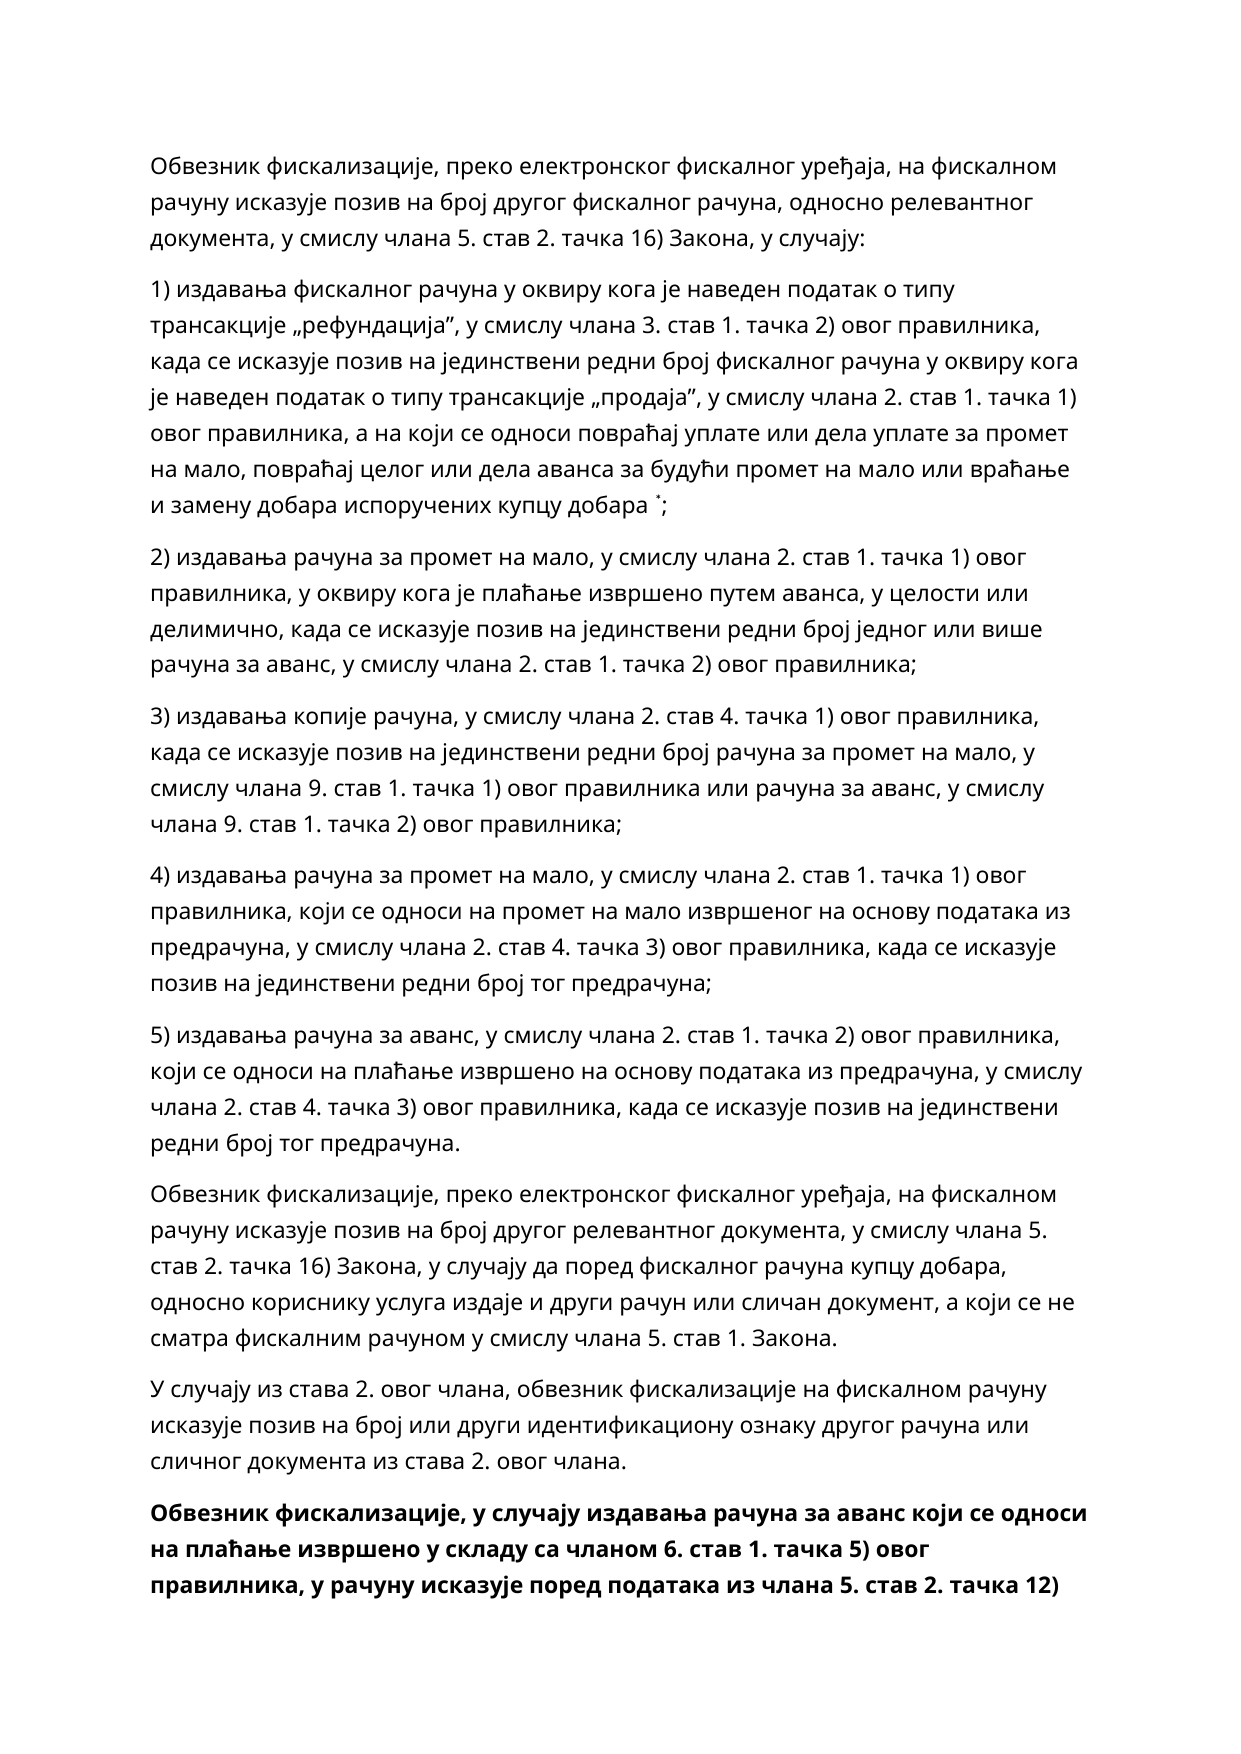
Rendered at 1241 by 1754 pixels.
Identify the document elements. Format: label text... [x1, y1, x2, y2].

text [150, 1497, 1090, 1600]
text 4) издавања рачуна за промет на мало, у смислу члана 2. став 1. тачка 1) овог правилника, који се односи на промет на мало извршеног на основу података из предрачуна, у смислу члана 2. став 4. тачка 3) овог правилника, када се исказује позив на јединствени редни број тог предрачуна; [150, 859, 1090, 998]
text Обвезник фискализације, преко електронског фискалног уређаја, на фискалном рачуну исказује позив на број другог фискалног рачуна, односно релевантног документа, у смислу члана 5. став 2. тачка 16) Закона, у случају: [150, 150, 1090, 253]
text У случају из става 2. овог члана, обвезник фискализације на фискалном рачуну исказује позив на број или други идентификациону ознаку другог рачуна или сличног документа из става 2. овог члана. [150, 1373, 1090, 1477]
text Обвезник фискализације, преко електронског фискалног уређаја, на фискалном рачуну исказује позив на број другог релевантног документа, у смислу члана 5. став 2. тачка 16) Закона, у случају да поред фискалног рачуна купцу добара, односно кориснику услуга издаје и други рачун или сличан документ, а који се не сматра фискалним рачуном у смислу члана 5. став 1. Закона. [150, 1178, 1090, 1353]
text 5) издавања рачуна за аванс, у смислу члана 2. став 1. тачка 2) овог правилника, који се односи на плаћање извршено на основу података из предрачуна, у смислу члана 2. став 4. тачка 3) овог правилника, када се исказује позив на јединствени редни број тог предрачуна. [150, 1019, 1090, 1158]
text 1) издавања фискалног рачуна у оквиру кога је наведен податак о типу трансакције „рефундација”, у смислу члана 3. став 1. тачка 2) овог правилника, када се исказује позив на јединствени редни број фискалног рачуна у оквиру кога је наведен податак о типу трансакције „продаја”, у смислу члана 2. став 1. тачка 1) овог правилника, а на који се односи повраћај уплате или дела уплате за промет на мало, повраћај целог или дела аванса за будући промет на мало или враћање и замену добара испоручених купцу добара *; [150, 273, 1090, 520]
text 3) издавања копије рачуна, у смислу члана 2. став 4. тачка 1) овог правилника, када се исказује позив на јединствени редни број рачуна за промет на мало, у смислу члана 9. став 1. тачка 1) овог правилника или рачуна за аванс, у смислу члана 9. став 1. тачка 2) овог правилника; [150, 700, 1090, 839]
text 2) издавања рачуна за промет на мало, у смислу члана 2. став 1. тачка 1) овог правилника, у оквиру кога је плаћање извршено путем аванса, у целости или делимично, када се исказује позив на јединствени редни број једног или више рачуна за аванс, у смислу члана 2. став 1. тачка 2) овог правилника; [150, 541, 1090, 680]
